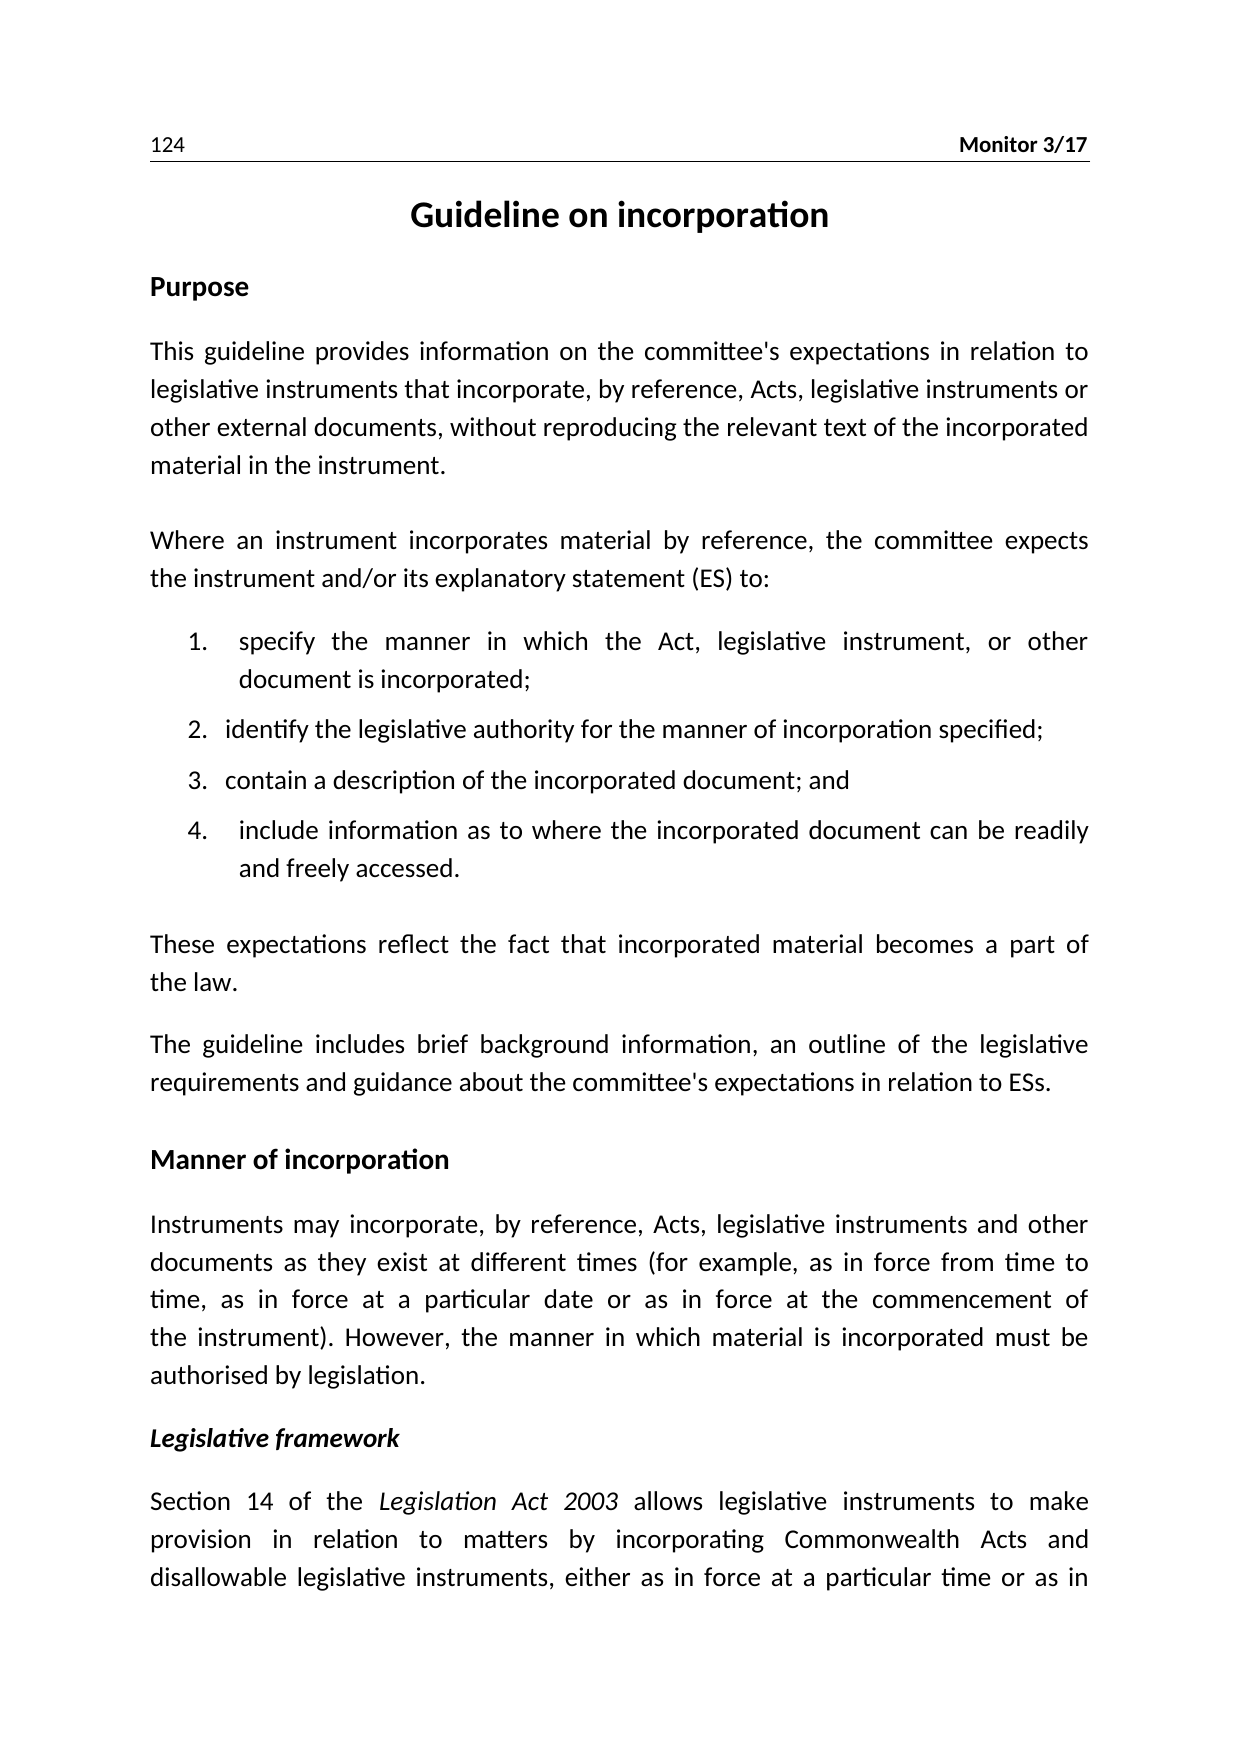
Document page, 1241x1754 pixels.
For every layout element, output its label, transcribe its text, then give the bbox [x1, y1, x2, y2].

text Instruments may incorporate, by reference, Acts, legislative instruments and other documents as they exist at different times (for example, as in force from time to time, as in force at a particular date or as in force at the commencement of the instrument). However, the manner in which material is incorporated must be authorised by legislation. [150, 1207, 1090, 1392]
subtitle Guideline on incorporation [150, 191, 1090, 236]
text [150, 1484, 1090, 1593]
text Where an instrument incorporates material by reference, the committee expects the instrument and/or its explanatory statement (ES) to: [150, 523, 1090, 594]
subtitle Purpose [150, 268, 1090, 304]
text These expectations reflect the fact that incorporated material becomes a part of the law. [150, 927, 1090, 998]
list specify the manner in which the Act, legislative instrument, or other document is incorporated; [187, 624, 1090, 695]
subtitle Legislative framework [150, 1421, 1090, 1454]
text This guideline provides information on the committee's expectations in relation to legislative instruments that incorporate, by reference, Acts, legislative instruments or other external documents, without reproducing the relevant text of the incorporated material in the instrument. [150, 334, 1090, 481]
list contain a description of the incorporated document; and [187, 763, 1090, 796]
subtitle Manner of incorporation [150, 1141, 1090, 1177]
list The guideline includes brief background information, an outline of the legislative requirements and guidance about the committee's expectations in relation to ESs. [150, 1028, 1090, 1098]
list identify the legislative authority for the manner of incorporation specified; [187, 713, 1090, 746]
list include information as to where the incorporated document can be readily and freely accessed. [187, 813, 1090, 884]
